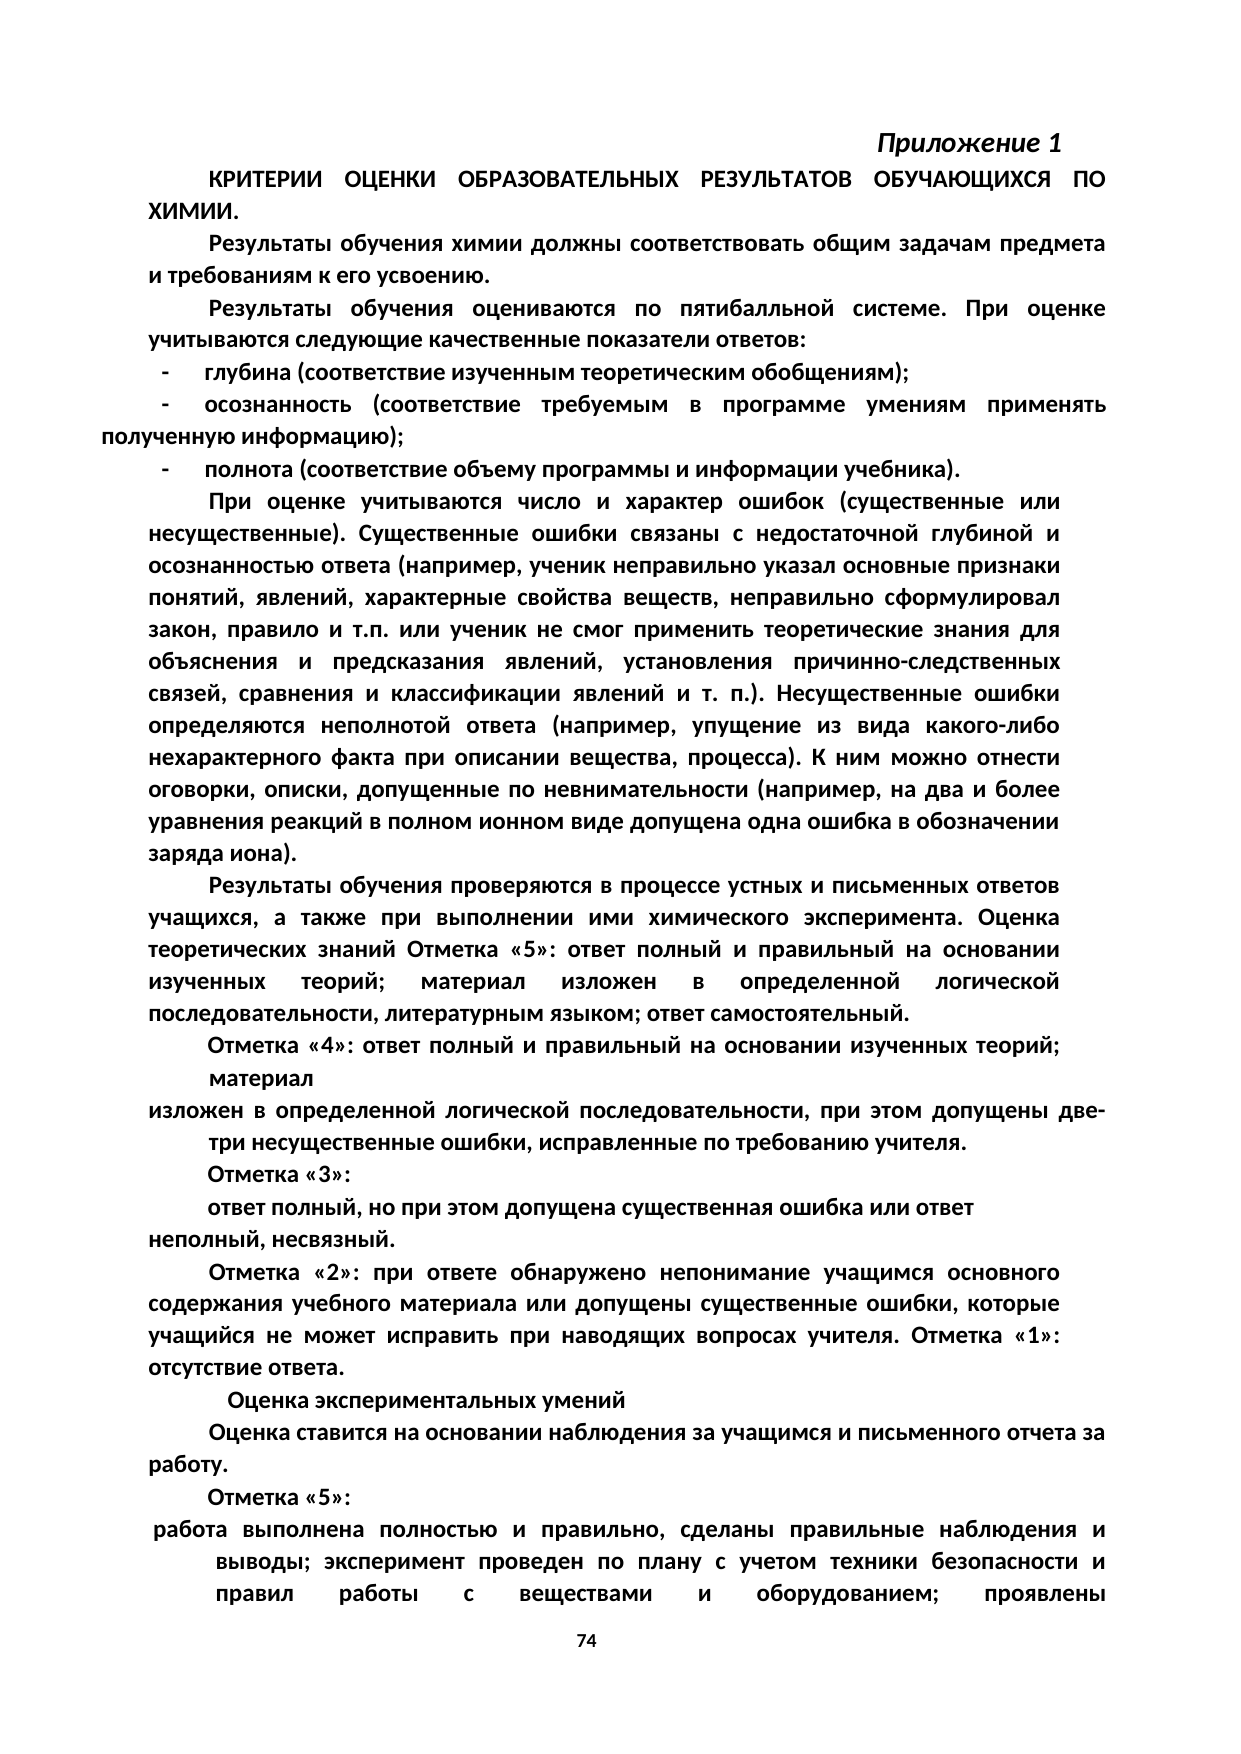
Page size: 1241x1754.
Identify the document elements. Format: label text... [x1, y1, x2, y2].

text Результаты обучения химии должны соответствовать общим задачам предмета и требованиям к его усвоению. [148, 227, 1107, 290]
text При оценке учитываются число и характер ошибок (существенные или несущественные). Существенные ошибки связаны с недостаточной глубиной и осознанностью ответа (например, ученик неправильно указал основные признаки понятий, явлений, характерные свойства веществ, неправильно сформулировал закон, правило и т.п. или ученик не смог применить теоретические знания для объяснения и предсказания явлений, установления причинно-следственных связей, сравнения и классификации явлений и т. п.). Несущественные ошибки определяются неполнотой ответа (например, упущение из вида какого-либо нехарактерного факта при описании вещества, процесса). К ним можно отнести оговорки, описки, допущенные по невнимательности (например, на два и более уравнения реакций в полном ионном виде допущена одна ошибка в обозначении заряда иона). [148, 485, 1061, 867]
text Отметка «5»: [207, 1481, 1107, 1511]
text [153, 1513, 1107, 1608]
text Отметка «4»: ответ полный и правильный на основании изученных теорий; материал [207, 1030, 1061, 1092]
text КРИТЕРИИ ОЦЕНКИ ОБРАЗОВАТЕЛЬНЫХ РЕЗУЛЬТАТОВ ОБУЧАЮЩИХСЯ ПО ХИМИИ. [148, 163, 1107, 225]
text Оценка экспериментальных умений [227, 1384, 1107, 1414]
list осознанность (соответствие требуемым в программе умениям применять полученную информацию); [101, 388, 1107, 451]
text ответ полный, но при этом допущена существенная ошибка или ответ [207, 1191, 1107, 1221]
text Результаты обучения оцениваются по пятибалльной системе. При оценке учитываются следующие качественные показатели ответов: [148, 292, 1107, 354]
text Отметка «2»: при ответе обнаружено непонимание учащимся основного содержания учебного материала или допущены существенные ошибки, которые учащийся не может исправить при наводящих вопросах учителя. Отметка «1»: отсутствие ответа. [148, 1256, 1061, 1382]
list полнота (соответствие объему программы и информации учебника). [101, 453, 1107, 483]
text неполный, несвязный. [148, 1223, 1107, 1254]
list глубина (соответствие изученным теоретическим обобщениям); [101, 356, 1107, 387]
text Результаты обучения проверяются в процессе устных и письменных ответов учащихся, а также при выполнении ими химического эксперимента. Оценка теоретических знаний Отметка «5»: ответ полный и правильный на основании изученных теорий; материал изложен в определенной логической последовательности, литературным языком; ответ самостоятельный. [148, 869, 1061, 1028]
text Оценка ставится на основании наблюдения за учащимся и письменного отчета за работу. [148, 1416, 1107, 1479]
text Отметка «3»: [207, 1158, 1107, 1189]
text изложен в определенной логической последовательности, при этом допущены две-три несущественные ошибки, исправленные по требованию учителя. [148, 1094, 1107, 1157]
text Приложение 1 [57, 124, 1062, 160]
